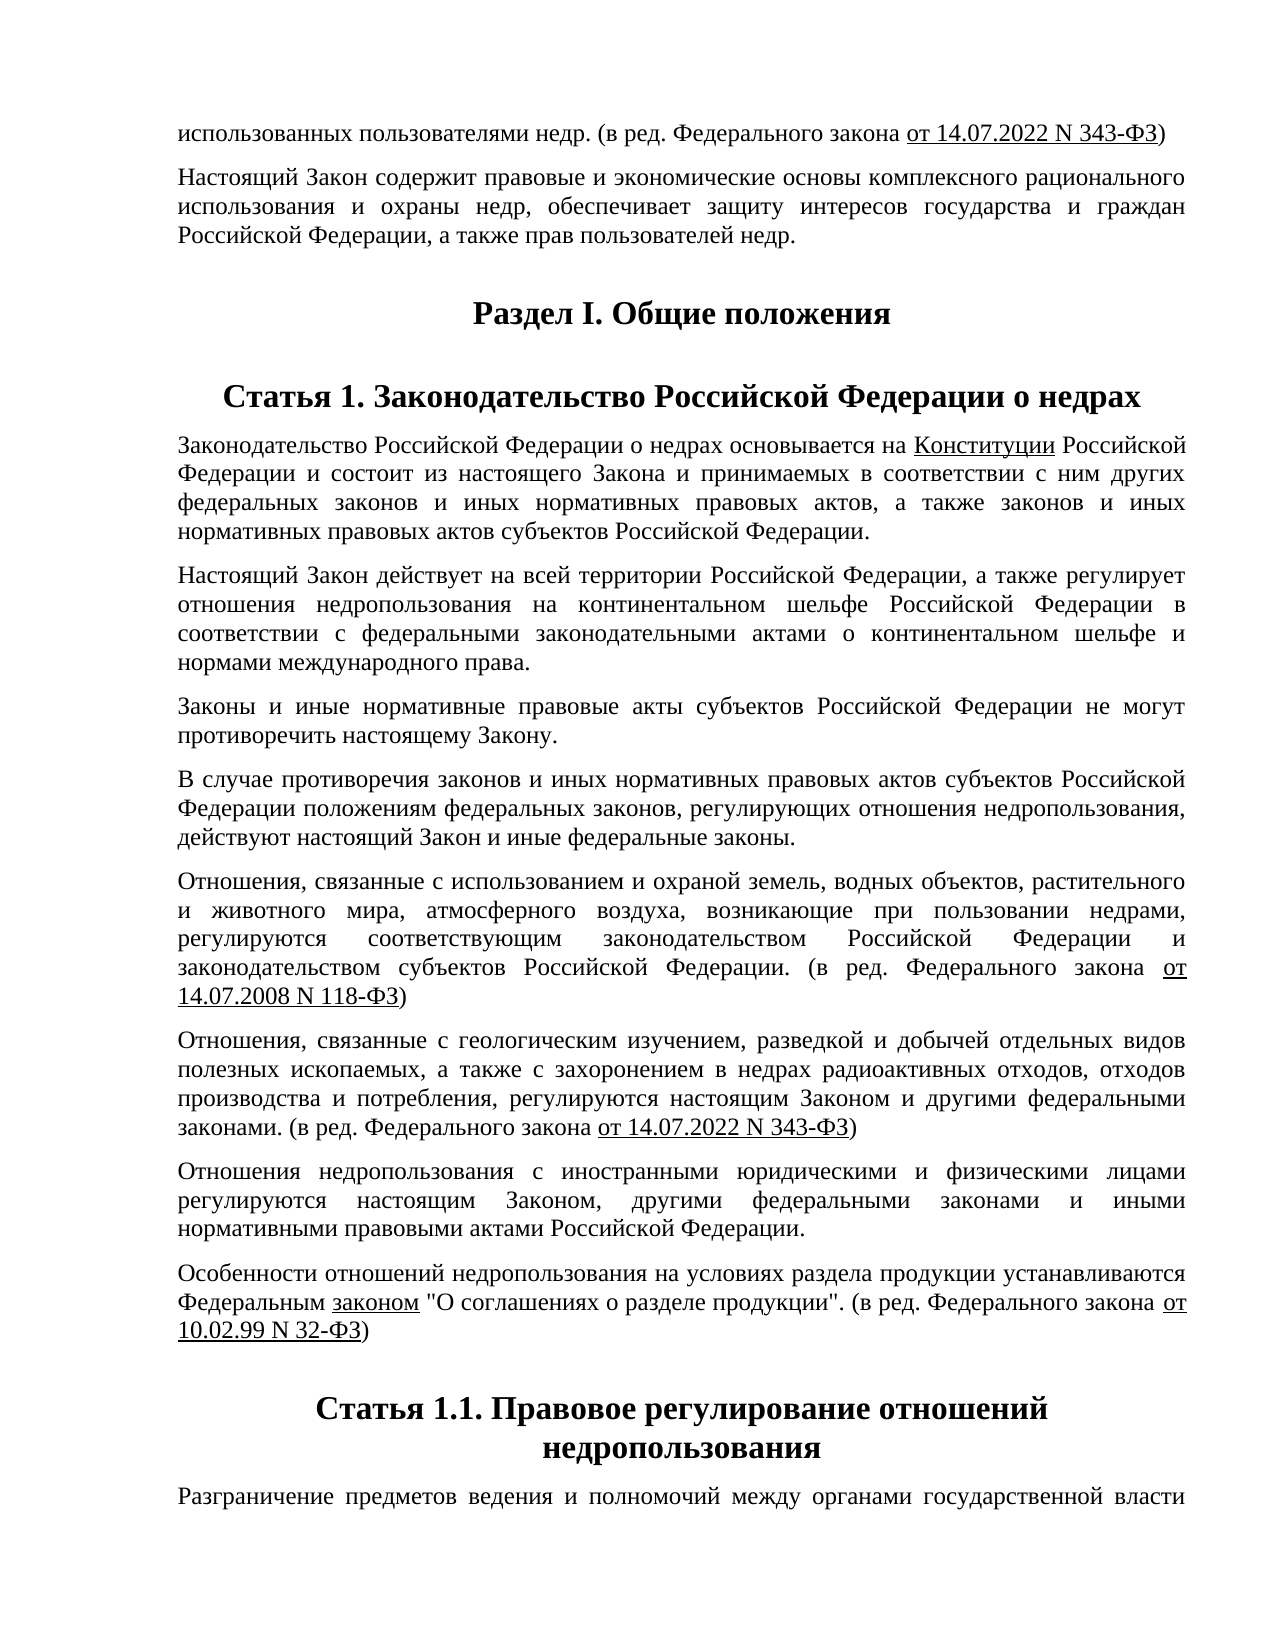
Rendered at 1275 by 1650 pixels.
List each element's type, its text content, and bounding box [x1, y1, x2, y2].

text Отношения, связанные с использованием и охраной земель, водных объектов, растительного и животного мира, атмосферного воздуха, возникающие при пользовании недрами, регулируются соответствующим законодательством Российской Федерации и законодательством субъектов Российской Федерации. (в ред. Федерального закона от 14.07.2008 N 118-ФЗ) [177, 866, 1186, 1010]
text В случае противоречия законов и иных нормативных правовых актов субъектов Российской Федерации положениям федеральных законов, регулирующих отношения недропользования, действуют настоящий Закон и иные федеральные законы. [177, 764, 1186, 850]
text Отношения, связанные с геологическим изучением, разведкой и добычей отдельных видов полезных ископаемых, а также с захоронением в недрах радиоактивных отходов, отходов производства и потребления, регулируются настоящим Законом и другими федеральными законами. (в ред. Федерального закона от 14.07.2022 N 343-ФЗ) [177, 1025, 1186, 1140]
text Законодательство Российской Федерации о недрах основывается на Конституции Российской Федерации и состоит из настоящего Закона и принимаемых в соответствии с ним других федеральных законов и иных нормативных правовых актов, а также законов и иных нормативных правовых актов субъектов Российской Федерации. [177, 430, 1186, 545]
text Отношения недропользования с иностранными юридическими и физическими лицами регулируются настоящим Законом, другими федеральными законами и иными нормативными правовыми актами Российской Федерации. [177, 1156, 1186, 1242]
text Настоящий Закон содержит правовые и экономические основы комплексного рационального использования и охраны недр, обеспечивает защиту интересов государства и граждан Российской Федерации, а также прав пользователей недр. [177, 162, 1186, 249]
text Статья 1. Законодательство Российской Федерации о недрах [177, 376, 1186, 414]
text Настоящий Закон действует на всей территории Российской Федерации, а также регулирует отношения недропользования на континентальном шельфе Российской Федерации в соответствии с федеральными законодательными актами о континентальном шельфе и нормами международного права. [177, 560, 1186, 675]
text Законы и иные нормативные правовые акты субъектов Российской Федерации не могут противоречить настоящему Закону. [177, 691, 1186, 748]
text Раздел I. Общие положения [177, 293, 1186, 331]
text Особенности отношений недропользования на условиях раздела продукции устанавливаются Федеральным законом "О соглашениях о разделе продукции". (в ред. Федерального закона от 10.02.99 N 32-ФЗ) [177, 1258, 1186, 1344]
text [177, 1481, 1186, 1509]
text Статья 1.1. Правовое регулирование отношений недропользования [177, 1388, 1186, 1465]
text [177, 118, 1186, 147]
